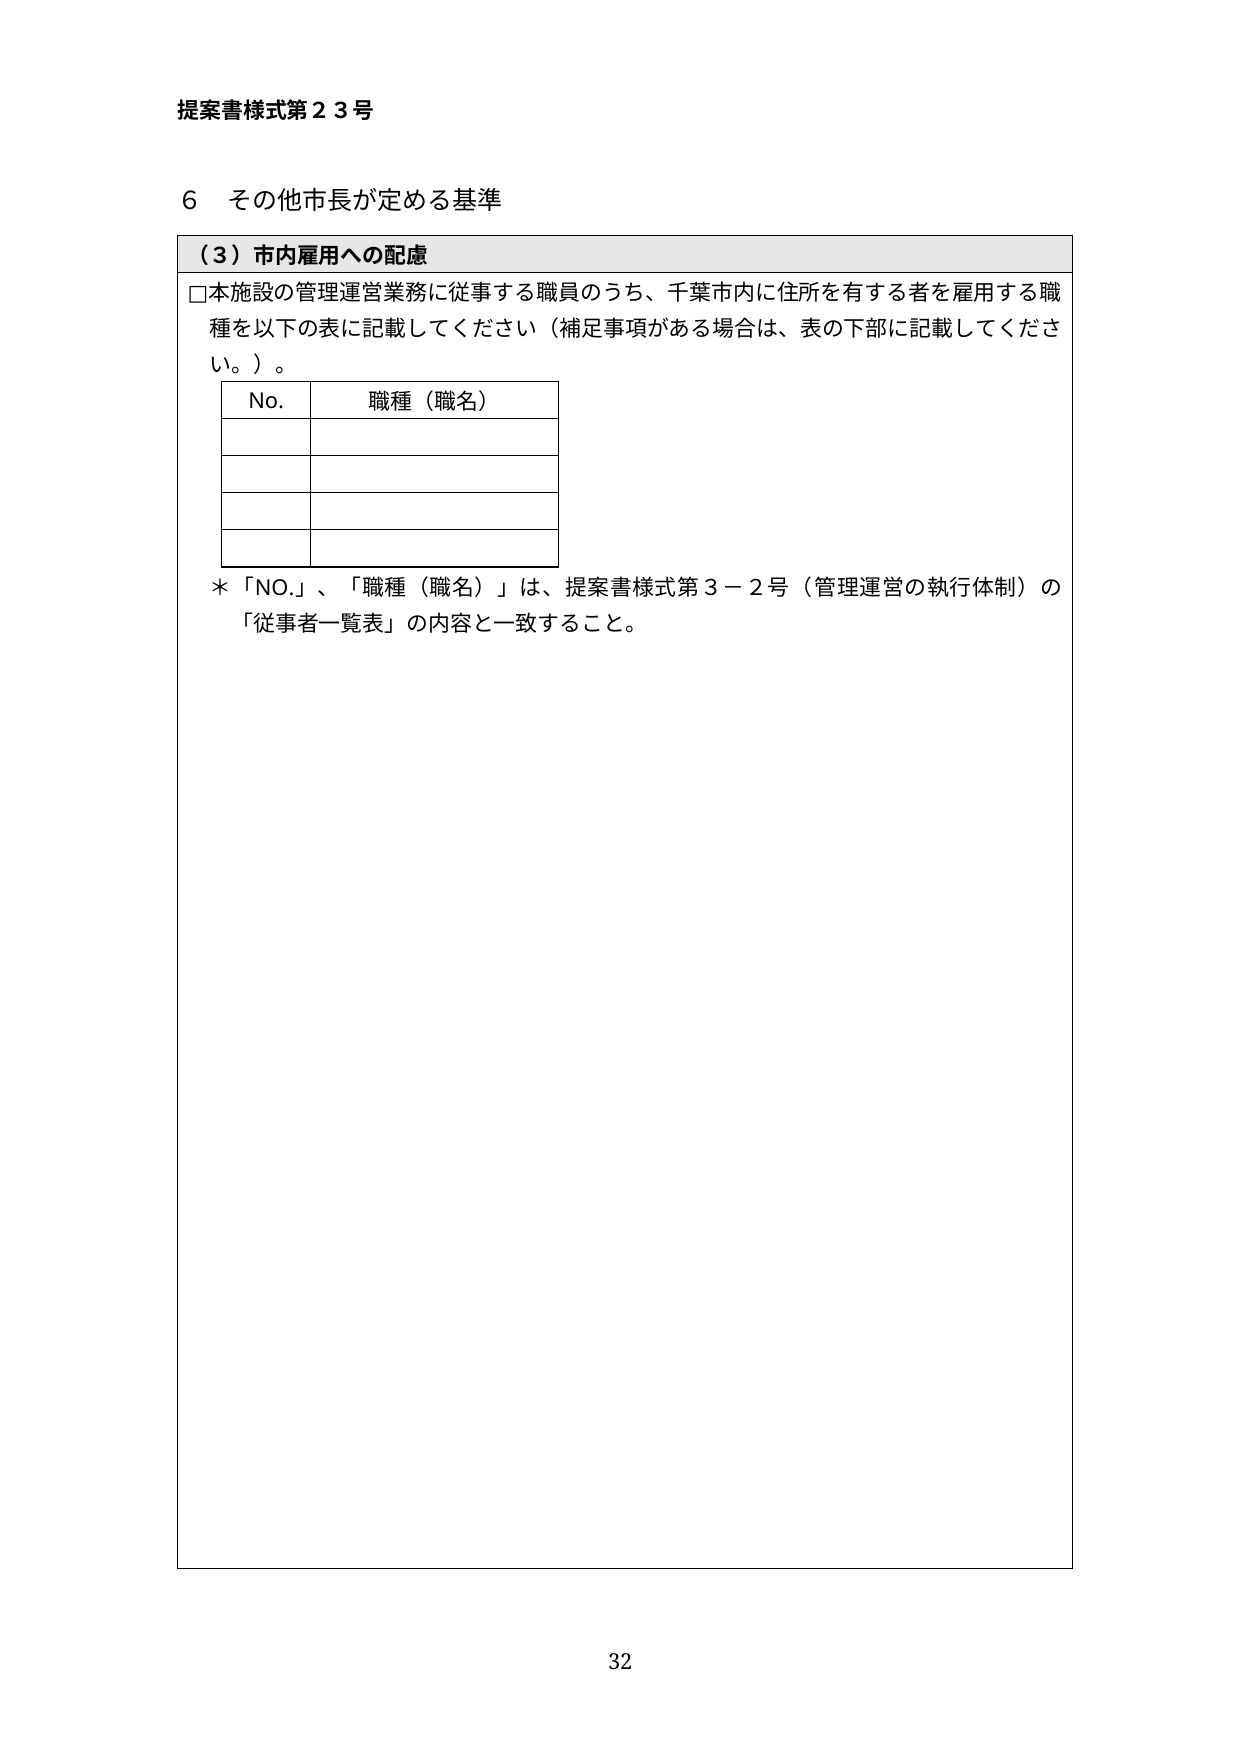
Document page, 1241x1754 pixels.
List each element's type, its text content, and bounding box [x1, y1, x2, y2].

text ６ その他市長が定める基準 [177, 163, 1063, 235]
table_cell □本施設の管理運営業務に従事する職員のうち、千葉市内に住所を有する者を雇用する職種を以下の表に記載してください（補足事項がある場合は、表の下部に記載してください。）。 ＊「NO.」、「職種（職名）」は、提案書様式第３－２号（管理運営の執行体制）の「従事者一覧表」の内容と一致すること。 [178, 273, 1072, 1568]
subtitle 提案書様式第２３号 [177, 91, 1063, 127]
table_header （３）市内雇用への配慮 [178, 236, 1072, 272]
